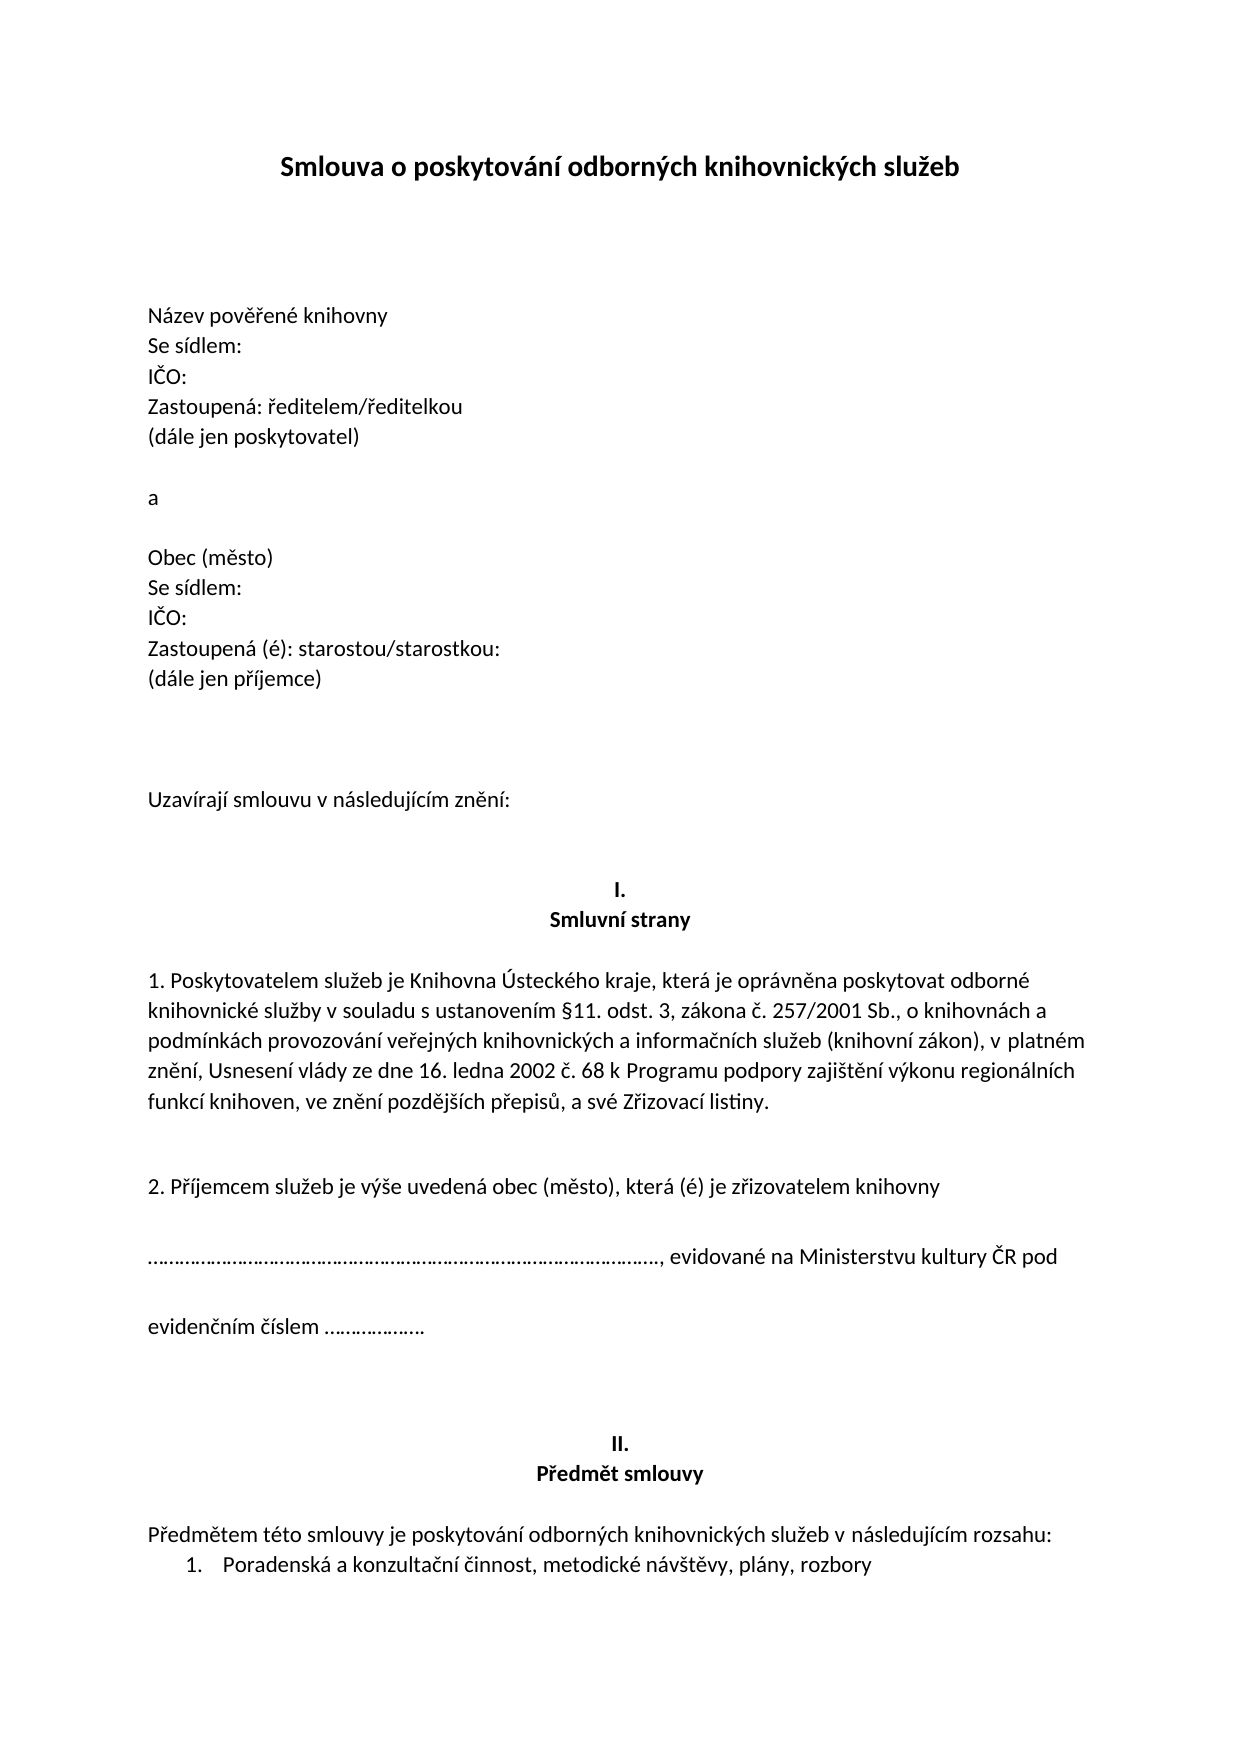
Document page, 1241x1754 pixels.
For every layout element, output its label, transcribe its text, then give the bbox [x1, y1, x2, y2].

text 2. Příjemcem služeb je výše uvedená obec (město), která (é) je zřizovatelem knihovny ……………………………………………………………………………………., evidované na Ministerstvu kultury ČR pod evidenčním číslem ………………. [148, 1172, 1093, 1340]
text Smlouva o poskytování odborných knihovnických služeb [148, 148, 1093, 183]
text Obec (město) [148, 543, 1093, 571]
text Se sídlem: [148, 332, 1093, 359]
text Zastoupená (é): starostou/starostkou: [148, 634, 1093, 662]
text (dále jen příjemce) [148, 664, 1093, 692]
text Předmět smlouvy [148, 1459, 1093, 1487]
text (dále jen poskytovatel) [148, 422, 1093, 450]
text Předmětem této smlouvy je poskytování odborných knihovnických služeb v následujícím rozsahu: [148, 1520, 1093, 1548]
text I. [148, 875, 1093, 903]
text IČO: [148, 362, 1093, 390]
text a [148, 483, 1093, 511]
text 1. Poskytovatelem služeb je Knihovna Ústeckého kraje, která je oprávněna poskytovat odborné knihovnické služby v souladu s ustanovením §11. odst. 3, zákona č. 257/2001 Sb., o knihovnách a podmínkách provozování veřejných knihovnických a informačních služeb (knihovní zákon), v platném znění, Usnesení vlády ze dne 16. ledna 2002 č. 68 k Programu podpory zajištění výkonu regionálních funkcí knihoven, ve znění pozdějších přepisů, a své Zřizovací listiny. [148, 966, 1093, 1115]
text IČO: [148, 603, 1093, 631]
text Název pověřené knihovny [148, 301, 1093, 329]
text Smluvní strany [148, 906, 1093, 933]
list Poradenská a konzultační činnost, metodické návštěvy, plány, rozbory [185, 1550, 1093, 1578]
text Se sídlem: [148, 573, 1093, 601]
text Uzavírají smlouvu v následujícím znění: [148, 785, 1093, 813]
text II. [148, 1429, 1093, 1457]
text Zastoupená: ředitelem/ředitelkou [148, 392, 1093, 420]
